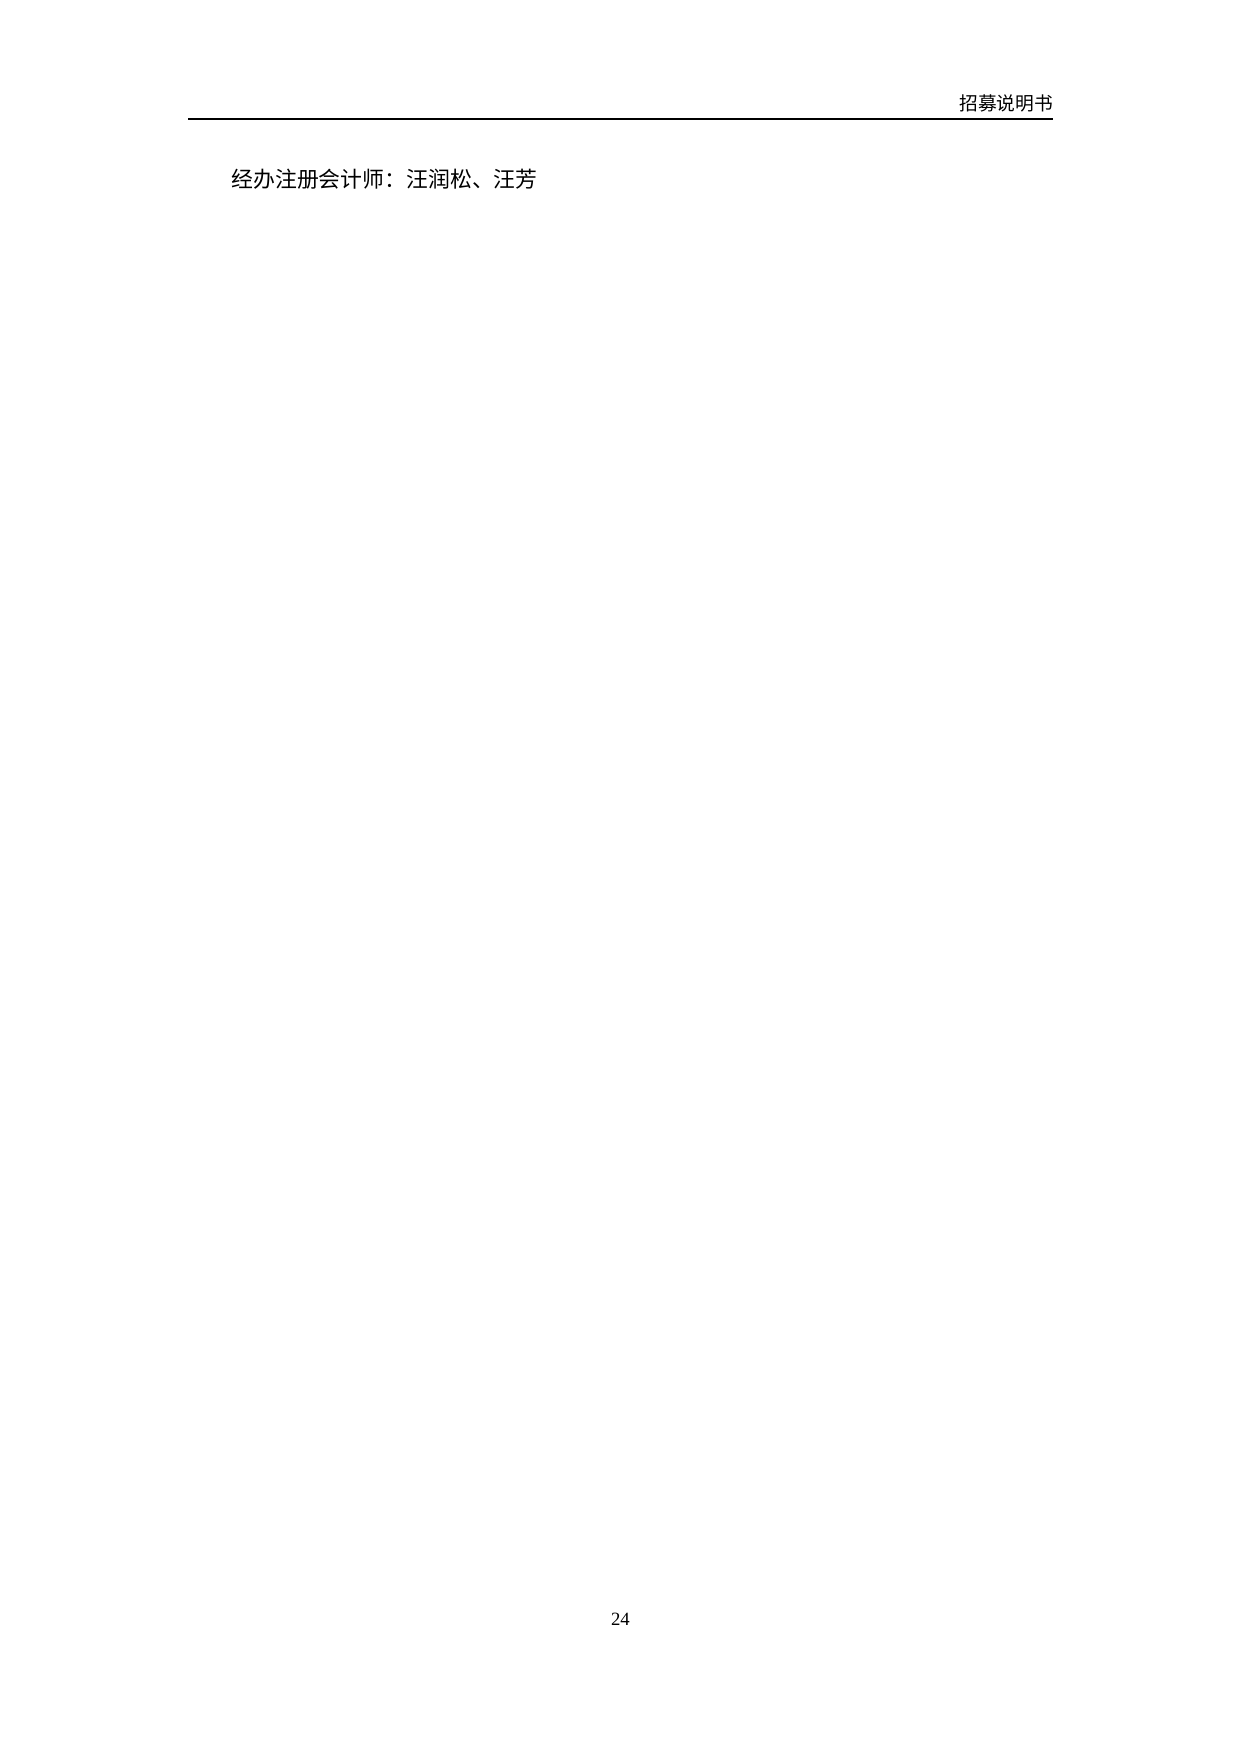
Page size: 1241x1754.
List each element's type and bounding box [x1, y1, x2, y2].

text [231, 162, 1053, 194]
